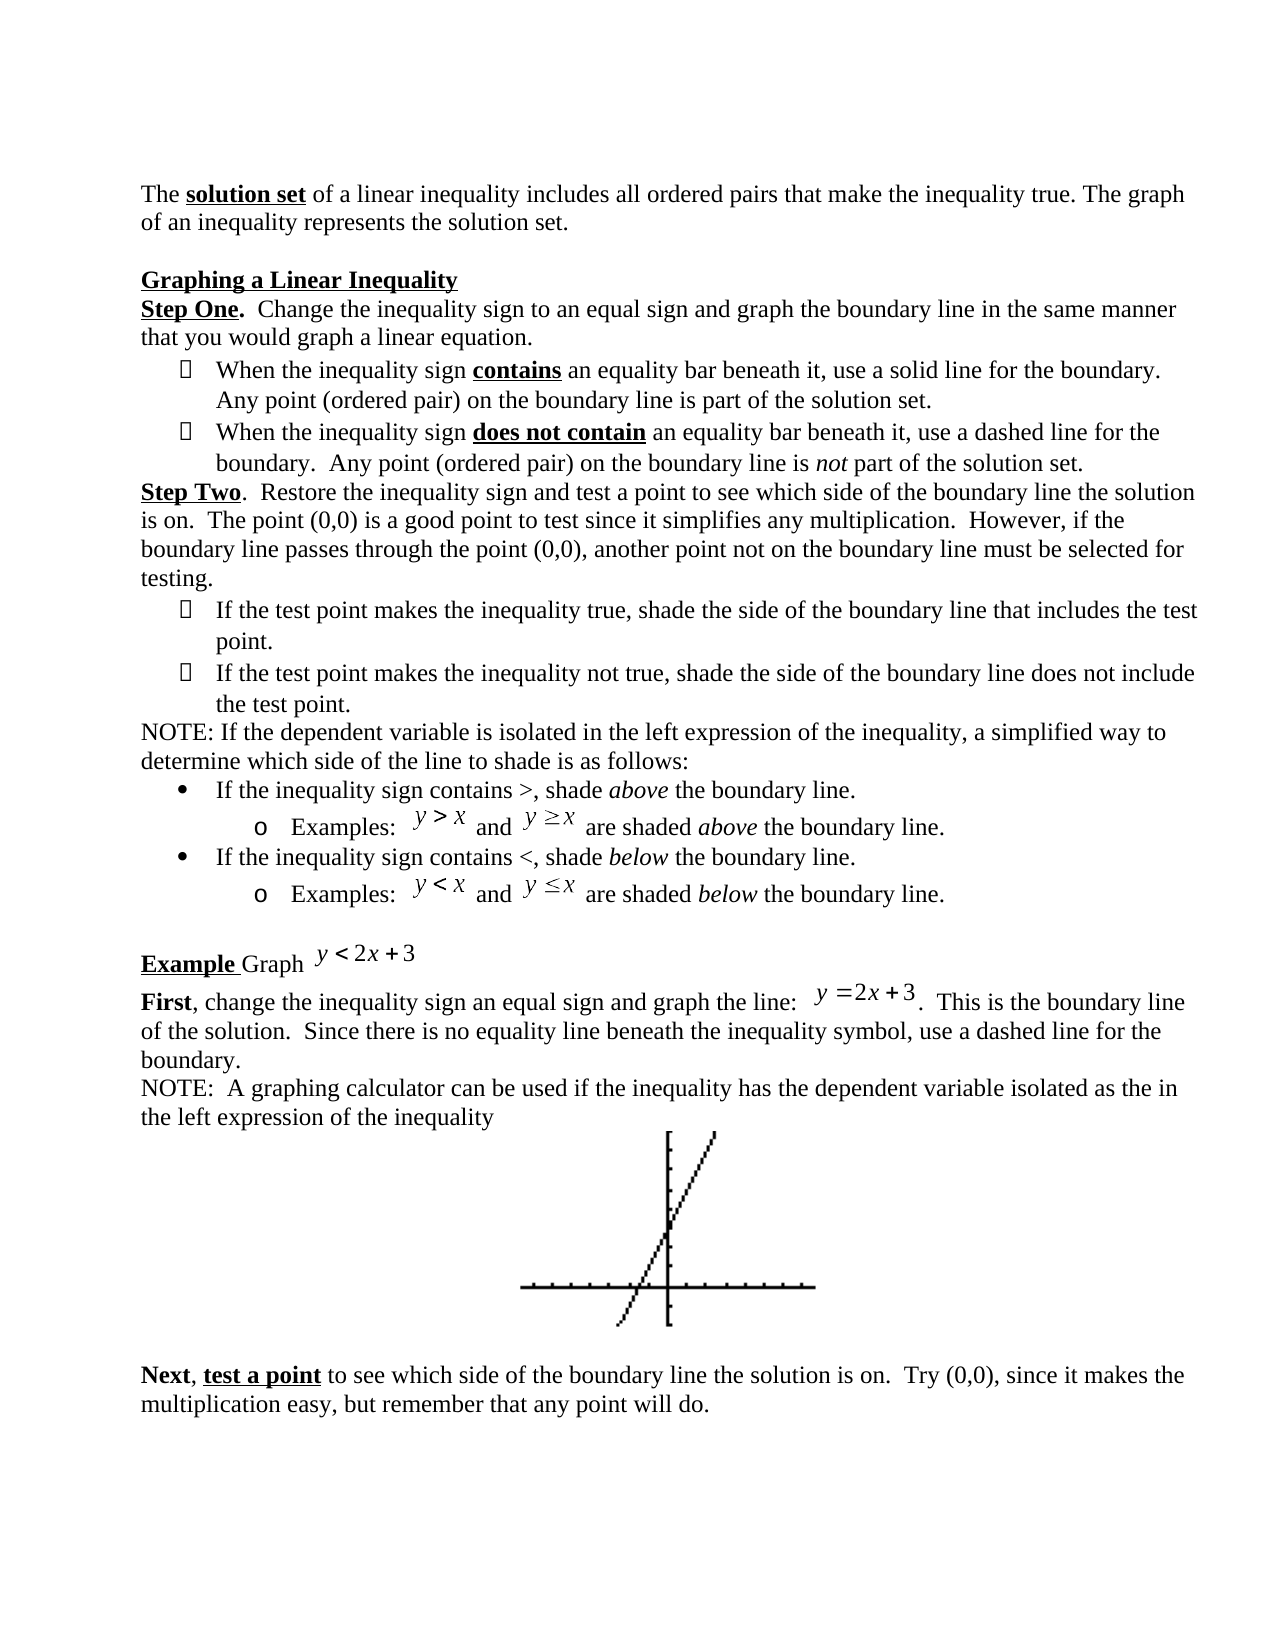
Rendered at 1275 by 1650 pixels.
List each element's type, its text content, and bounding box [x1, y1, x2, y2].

text  If the test point makes the inequality true, shade the side of the boundary line that includes the test point. [178, 592, 1200, 655]
text Next, test a point to see which side of the boundary line the solution is on. Try (0,0), since it makes the multiplication easy, but remember that any point will do. [141, 1360, 1200, 1417]
text  When the inequality sign does not contain an equality bar beneath it, use a dashed line for the boundary. Any point (ordered pair) on the boundary line is not part of the solution set. [178, 414, 1200, 477]
text  If the test point makes the inequality not true, shade the side of the boundary line does not include the test point. [178, 655, 1200, 717]
text Step Two. Restore the inequality sign and test a point to see which side of the boundary line the solution is on. The point (0,0) is a good point to test since it simplifies any multiplication. However, if the boundary line passes through the point (0,0), another point not on the boundary line must be selected for testing. [141, 477, 1200, 592]
list Examples: and are shaded below the boundary line. [253, 871, 1200, 910]
list If the inequality sign contains >, shade above the boundary line. [178, 775, 1200, 804]
text NOTE: If the dependent variable is isolated in the left expression of the inequality, a simplified way to determine which side of the line to shade is as follows: [141, 717, 1200, 775]
text NOTE: A graphing calculator can be used if the inequality has the dependent variable isolated as the in the left expression of the inequality [141, 1073, 1200, 1131]
text Step One. Change the inequality sign to an equal sign and graph the boundary line in the same manner that you would graph a linear equation. [141, 294, 1200, 351]
list If the inequality sign contains <, shade below the boundary line. [178, 842, 1200, 871]
text Example Graph [141, 939, 1200, 977]
text Graphing a Linear Inequality [141, 265, 1200, 294]
text First, change the inequality sign an equal sign and graph the line: . This is the boundary line of the solution. Since there is no equality line beneath the inequality symbol, use a dashed line for the boundary. [141, 977, 1200, 1073]
list Examples: and are shaded above the boundary line. [253, 804, 1200, 842]
text  When the inequality sign contains an equality bar beneath it, use a solid line for the boundary. Any point (ordered pair) on the boundary line is part of the solution set. [178, 351, 1200, 414]
text The solution set of a linear inequality includes all ordered pairs that make the inequality true. The graph of an inequality represents the solution set. [141, 179, 1200, 236]
